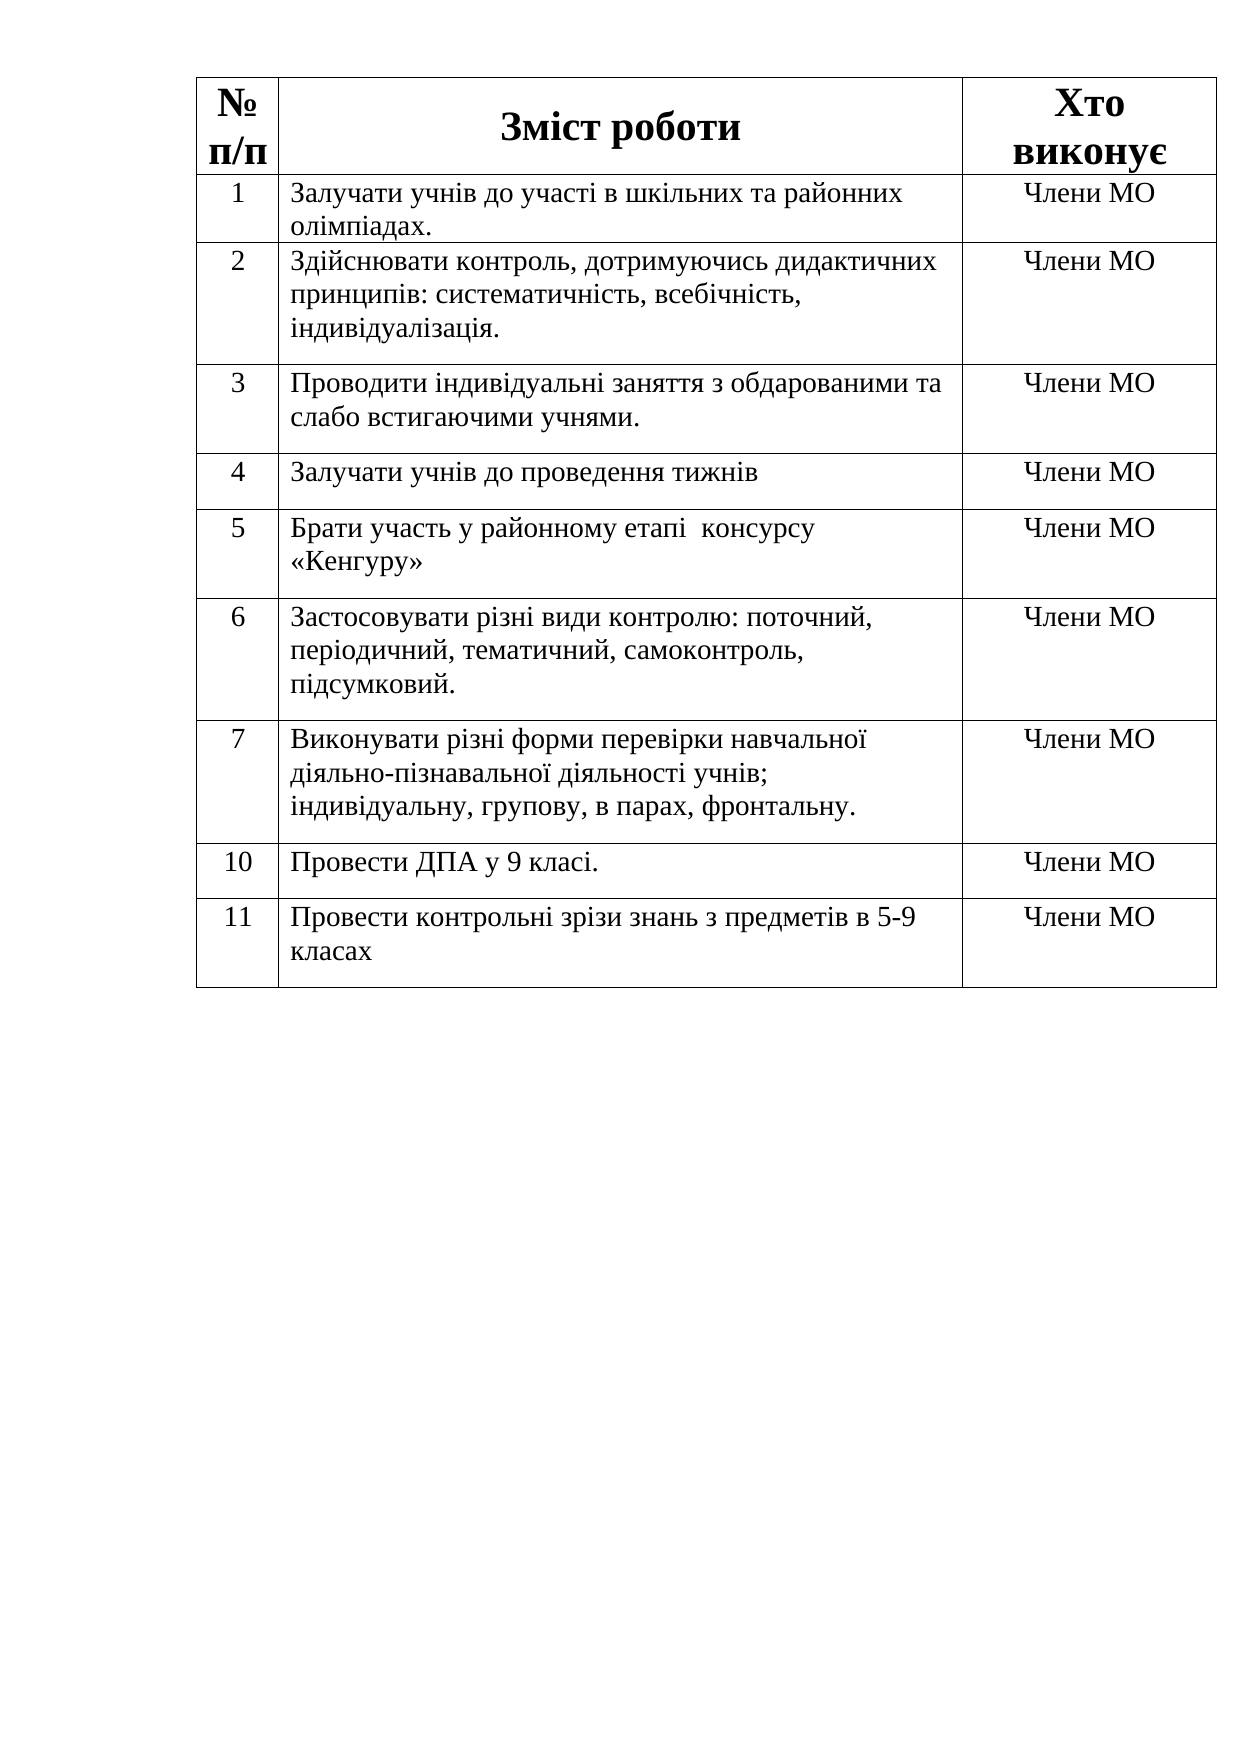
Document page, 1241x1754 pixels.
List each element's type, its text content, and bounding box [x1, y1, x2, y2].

table_cell 2 [197, 243, 278, 364]
table_cell Члени МО [963, 721, 1216, 843]
table_cell Залучати учнів до проведення тижнів [279, 454, 962, 509]
table_cell Провести контрольні зрізи знань з предметів в 5-9 класах [279, 899, 962, 987]
table_cell Застосовувати різні види контролю: поточний, періодичний, тематичний, самоконтроль, підсумковий. [279, 599, 962, 720]
table_cell Члени МО [963, 175, 1216, 242]
table_cell 10 [197, 844, 278, 898]
table_cell Члени МО [963, 510, 1216, 598]
table_cell Члени МО [963, 454, 1216, 509]
table_cell 5 [197, 510, 278, 598]
table_cell Брати участь у районному етапі консурсу «Кенгуру» [279, 510, 962, 598]
table_cell 4 [197, 454, 278, 509]
table_header Зміст роботи [279, 78, 962, 174]
table_cell Члени МО [963, 243, 1216, 364]
table_cell 7 [197, 721, 278, 843]
table_header Хто виконує [963, 78, 1216, 174]
table_cell 6 [197, 599, 278, 720]
table_cell Члени МО [963, 599, 1216, 720]
table_header № п/п [197, 78, 278, 174]
table_cell Виконувати різні форми перевірки навчальної діяльно-пізнавальної діяльності учнів; індивідуальну, групову, в парах, фронтальну. [279, 721, 962, 843]
table_cell 1 [197, 175, 278, 242]
table_cell Члени МО [963, 899, 1216, 987]
table_cell Здійснювати контроль, дотримуючись дидактичних принципів: систематичність, всебічність, індивідуалізація. [279, 243, 962, 364]
table_cell Проводити індивідуальні заняття з обдарованими та слабо встигаючими учнями. [279, 365, 962, 453]
table_cell 3 [197, 365, 278, 453]
table_cell 11 [197, 899, 278, 987]
table_cell Залучати учнів до участі в шкільних та районних олімпіадах. [279, 175, 962, 242]
table_cell Провести ДПА у 9 класі. [279, 844, 962, 898]
table_cell Члени МО [963, 365, 1216, 453]
table_cell Члени МО [963, 844, 1216, 898]
